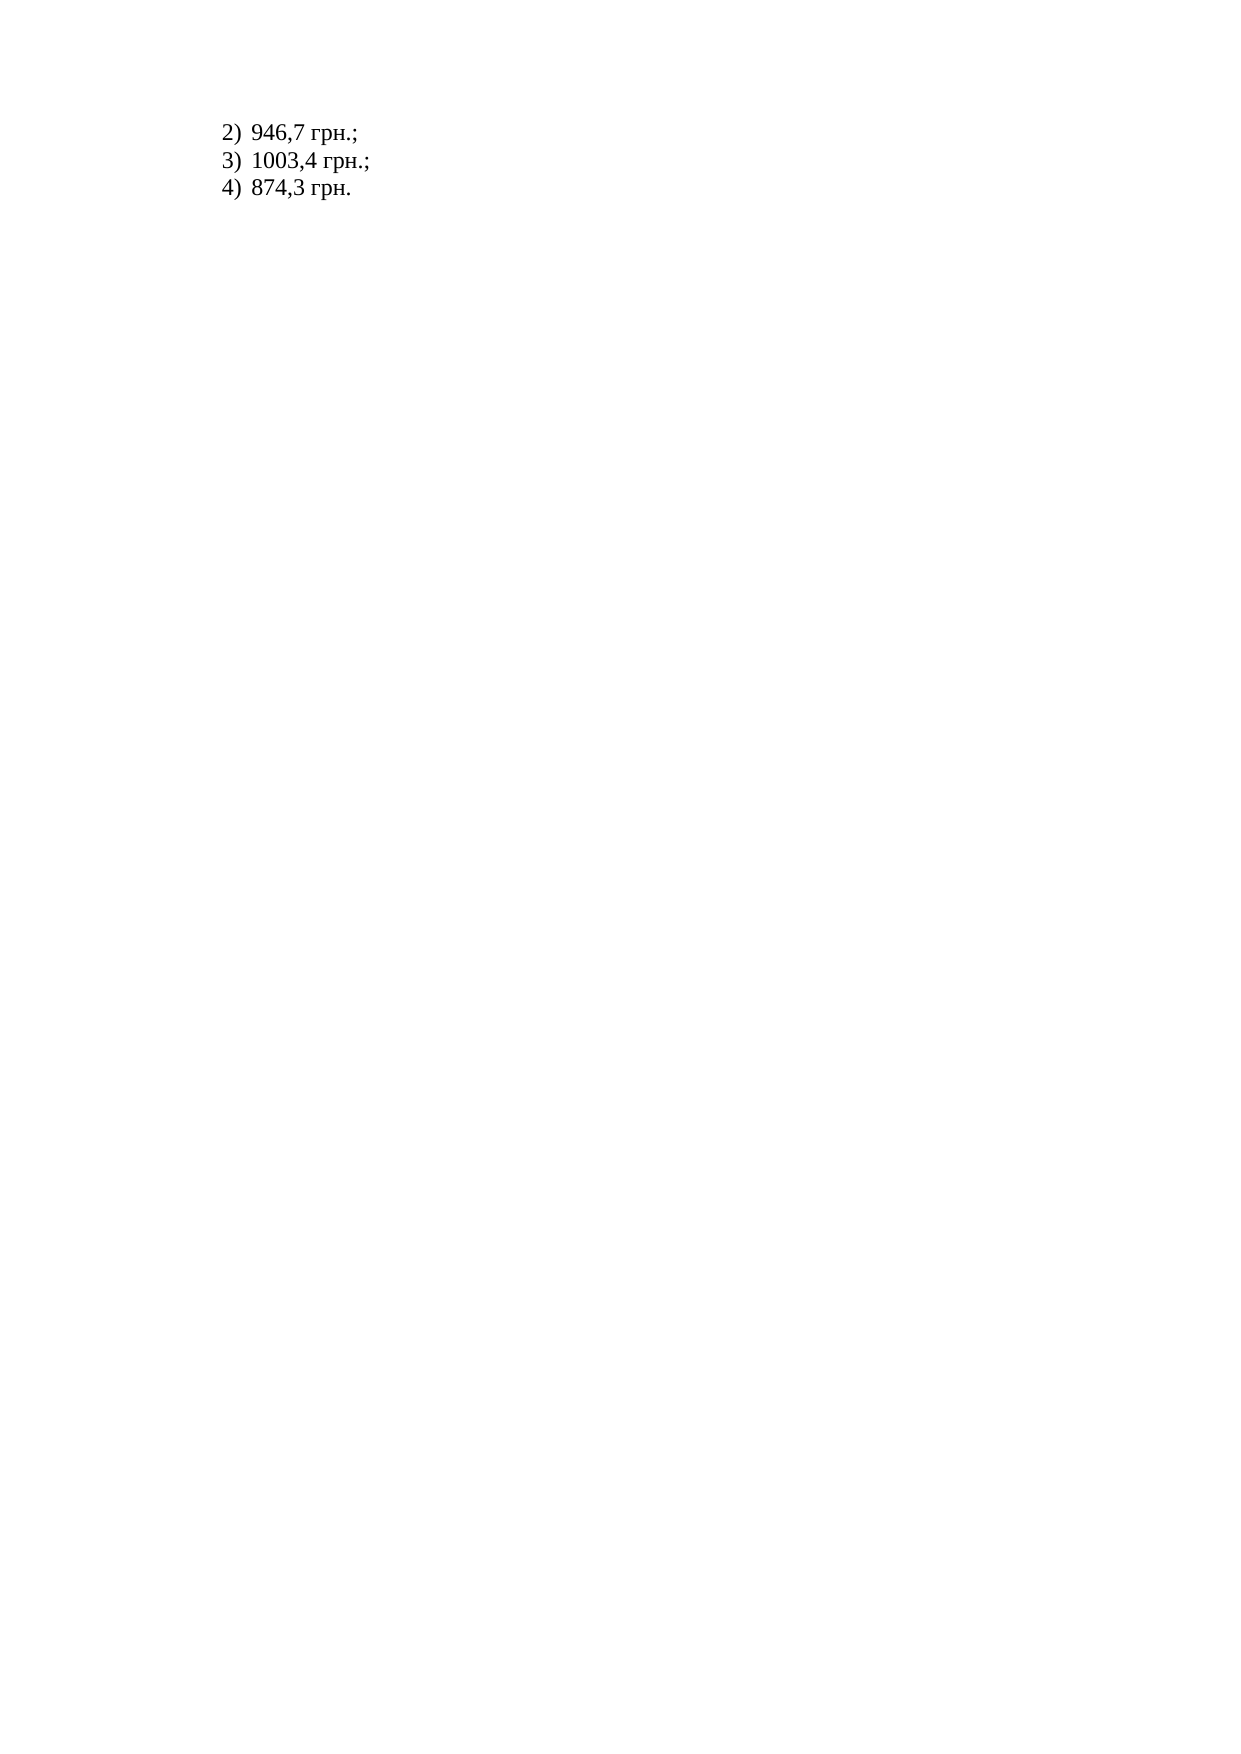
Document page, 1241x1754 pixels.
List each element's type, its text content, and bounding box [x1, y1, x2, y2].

list 874,3 грн. [177, 173, 1152, 201]
list 1003,4 грн.; [177, 146, 1152, 173]
list 946,7 грн.; [177, 118, 1152, 146]
